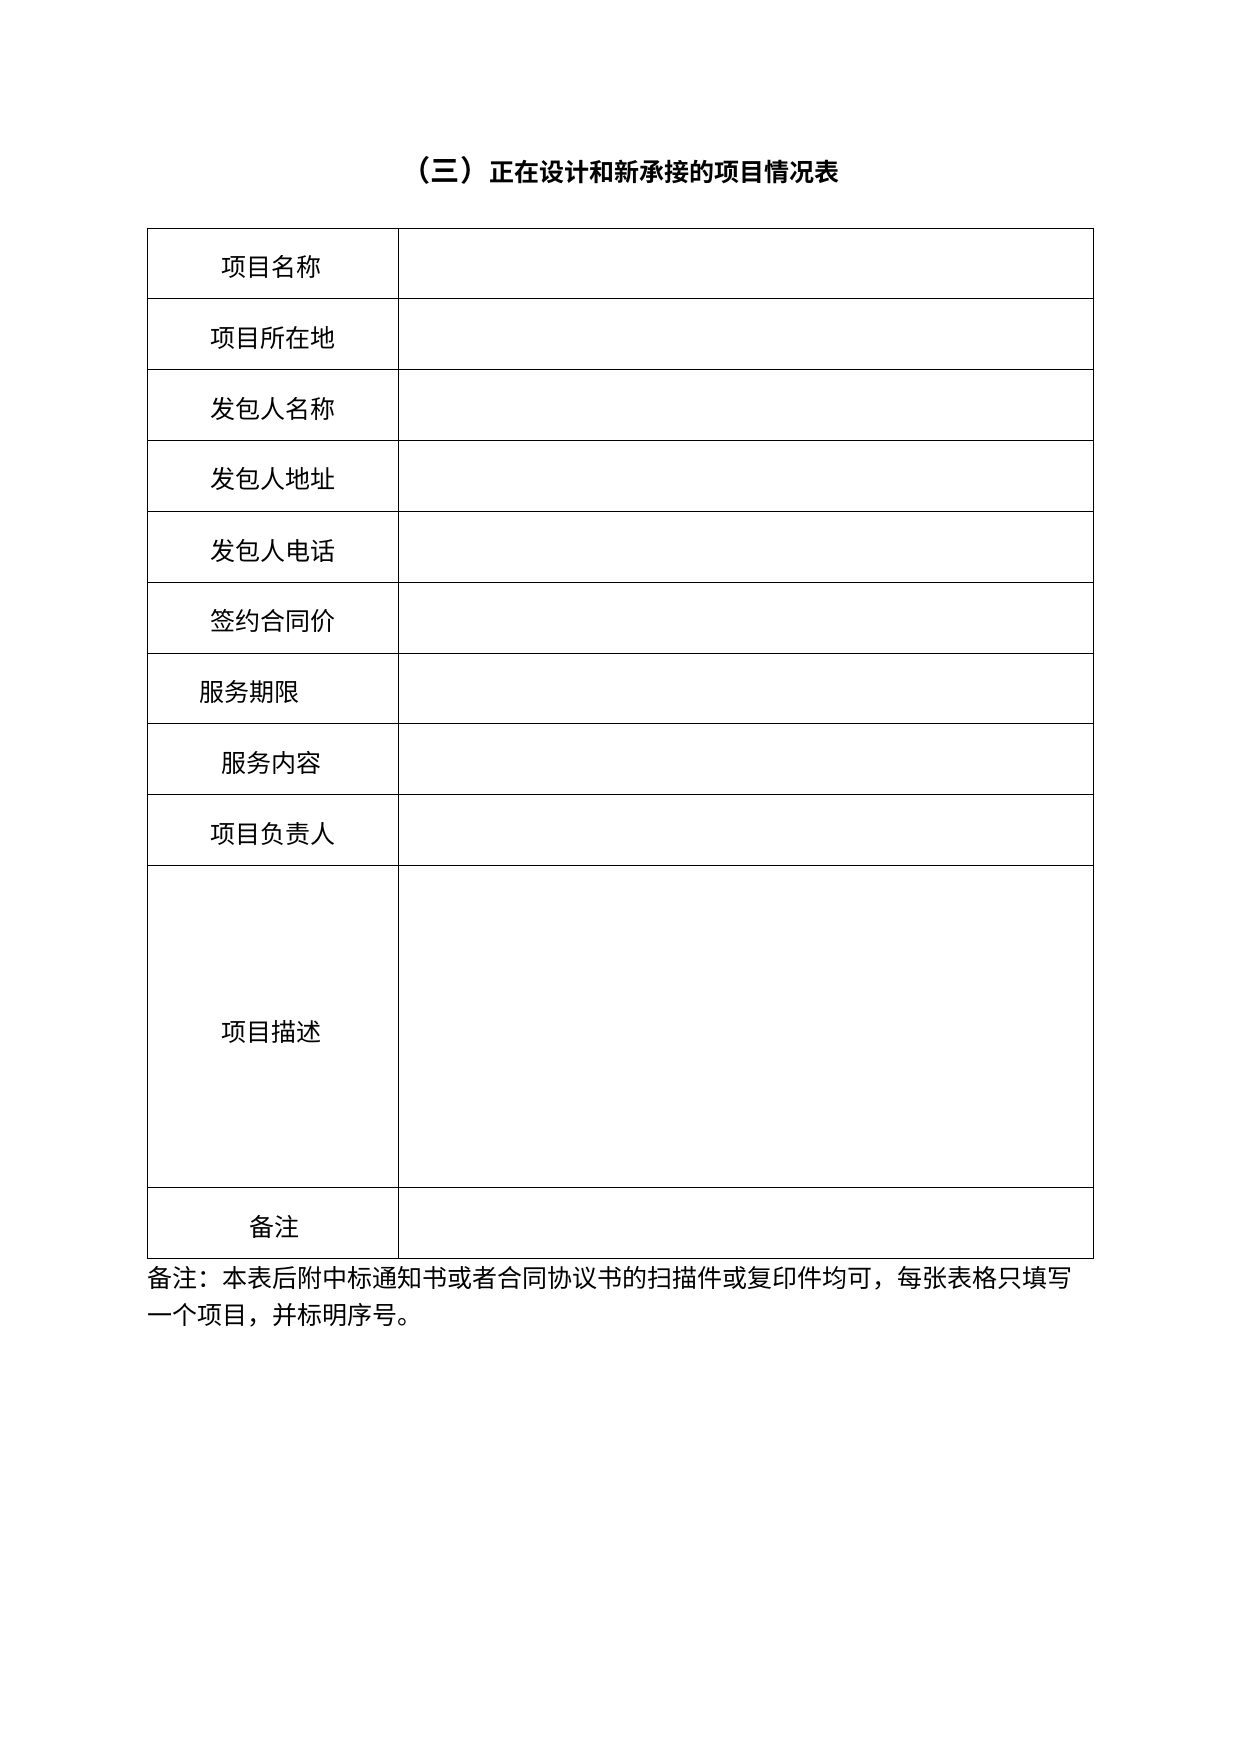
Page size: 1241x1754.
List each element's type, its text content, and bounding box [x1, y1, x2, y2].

table_cell 项目描述 [148, 866, 398, 1187]
table_cell 发包人电话 [148, 512, 398, 582]
table_cell 发包人名称 [148, 370, 398, 440]
table_cell 服务期限 [148, 654, 398, 723]
table_cell 签约合同价 [148, 583, 398, 652]
table_cell [399, 1188, 1093, 1258]
table_cell [399, 795, 1093, 865]
table_cell [399, 583, 1093, 652]
table_cell 服务内容 [148, 724, 398, 794]
table_cell [399, 441, 1093, 511]
table_cell 发包人地址 [148, 441, 398, 511]
text （三）正在设计和新承接的项目情况表 [148, 148, 1093, 190]
table_cell [399, 299, 1093, 369]
table_header [399, 229, 1093, 298]
table_cell 项目所在地 [148, 299, 398, 369]
table_cell [399, 724, 1093, 794]
table_header 项目名称 [148, 229, 398, 298]
table_cell [399, 370, 1093, 440]
table_cell [399, 512, 1093, 582]
text 备注：本表后附中标通知书或者合同协议书的扫描件或复印件均可，每张表格只填写一个项目，并标明序号。 [148, 1259, 1093, 1331]
table_cell 项目负责人 [148, 795, 398, 865]
table_cell [399, 654, 1093, 723]
table_cell 备注 [148, 1188, 398, 1258]
table_cell [399, 866, 1093, 1187]
